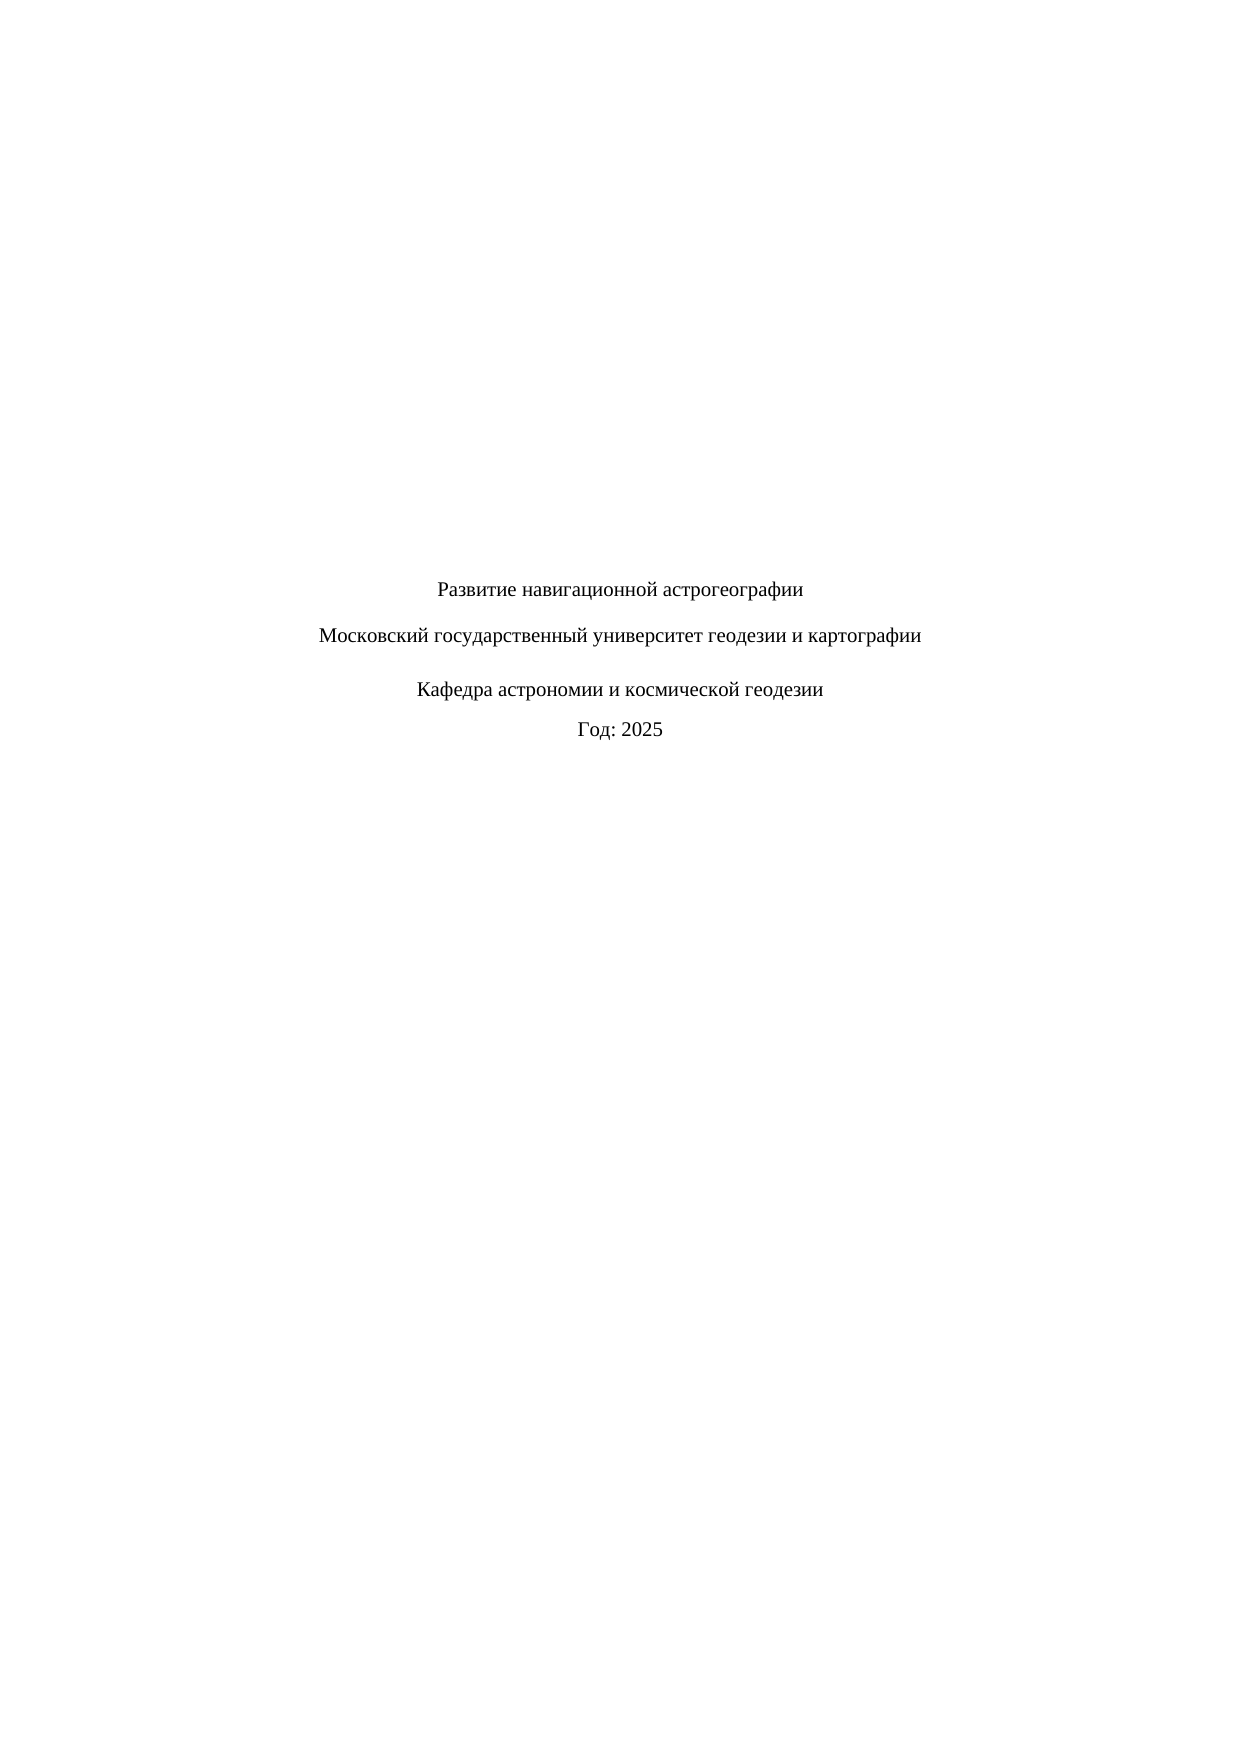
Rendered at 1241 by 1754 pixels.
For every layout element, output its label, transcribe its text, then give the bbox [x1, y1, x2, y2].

text Московский государственный университет геодезии и картографии [150, 612, 1090, 650]
text Кафедра астрономии и космической геодезии [150, 667, 1090, 704]
text Развитие навигационной астрогеографии [150, 567, 1090, 604]
text Год: 2025 [150, 706, 1090, 744]
